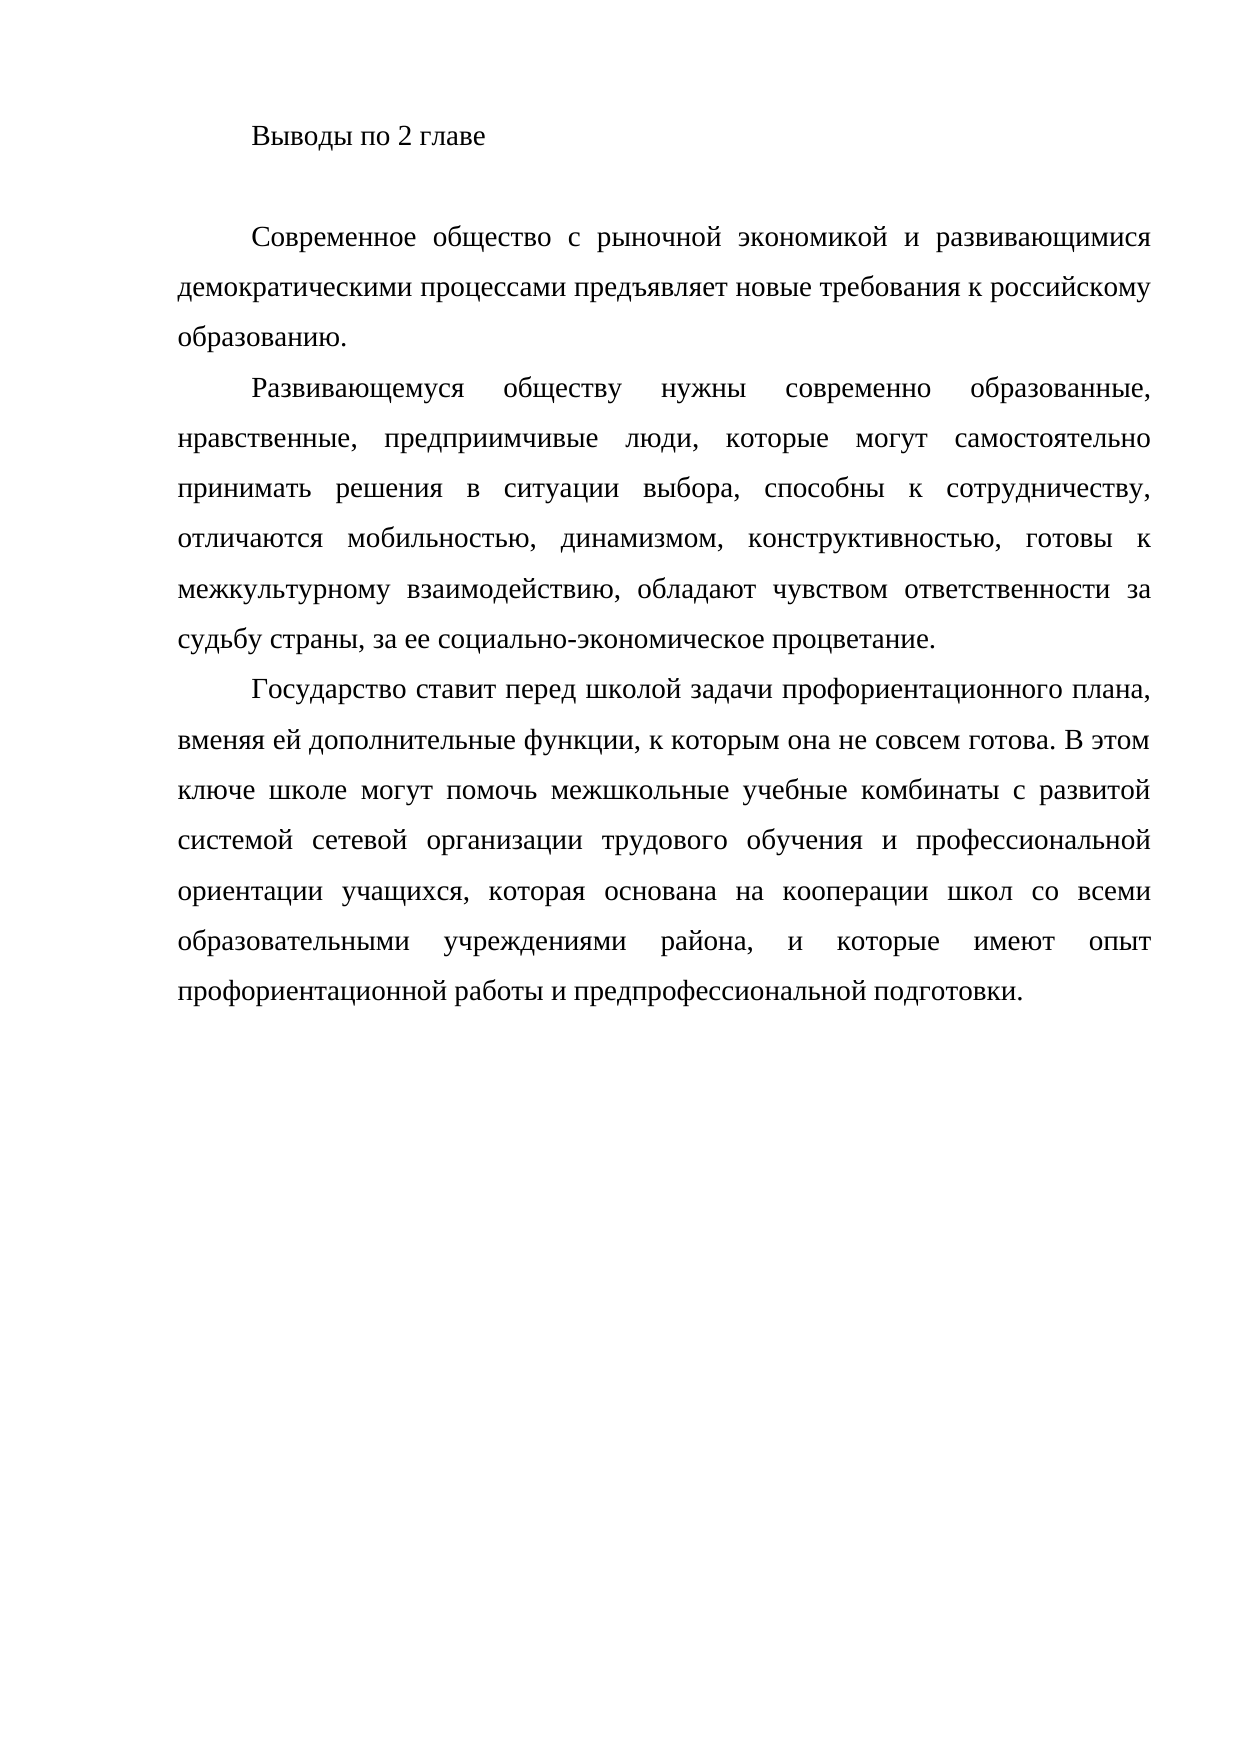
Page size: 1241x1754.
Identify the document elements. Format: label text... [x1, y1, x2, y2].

text Государство ставит перед школой задачи профориентационного плана, вменяя ей дополнительные функции, к которым она не совсем готова. В этом ключе школе могут помочь межшкольные учебные комбинаты с развитой системой сетевой организации трудового обучения и профессиональной ориентации учащихся, которая основана на кооперации школ со всеми образовательными учреждениями района, и которые имеют опыт профориентационной работы и предпрофессиональной подготовки. [177, 672, 1152, 1007]
text Развивающемуся обществу нужны современно образованные, нравственные, предприимчивые люди, которые могут самостоятельно принимать решения в ситуации выбора, способны к сотрудничеству, отличаются мобильностью, динамизмом, конструктивностью, готовы к межкультурному взаимодействию, обладают чувством ответственности за судьбу страны, за ее социально-экономическое процветание. [177, 370, 1152, 655]
text Выводы по 2 главе [177, 118, 1152, 152]
text Современное общество с рыночной экономикой и развивающимися демократическими процессами предъявляет новые требования к российскому образованию. [177, 219, 1152, 353]
